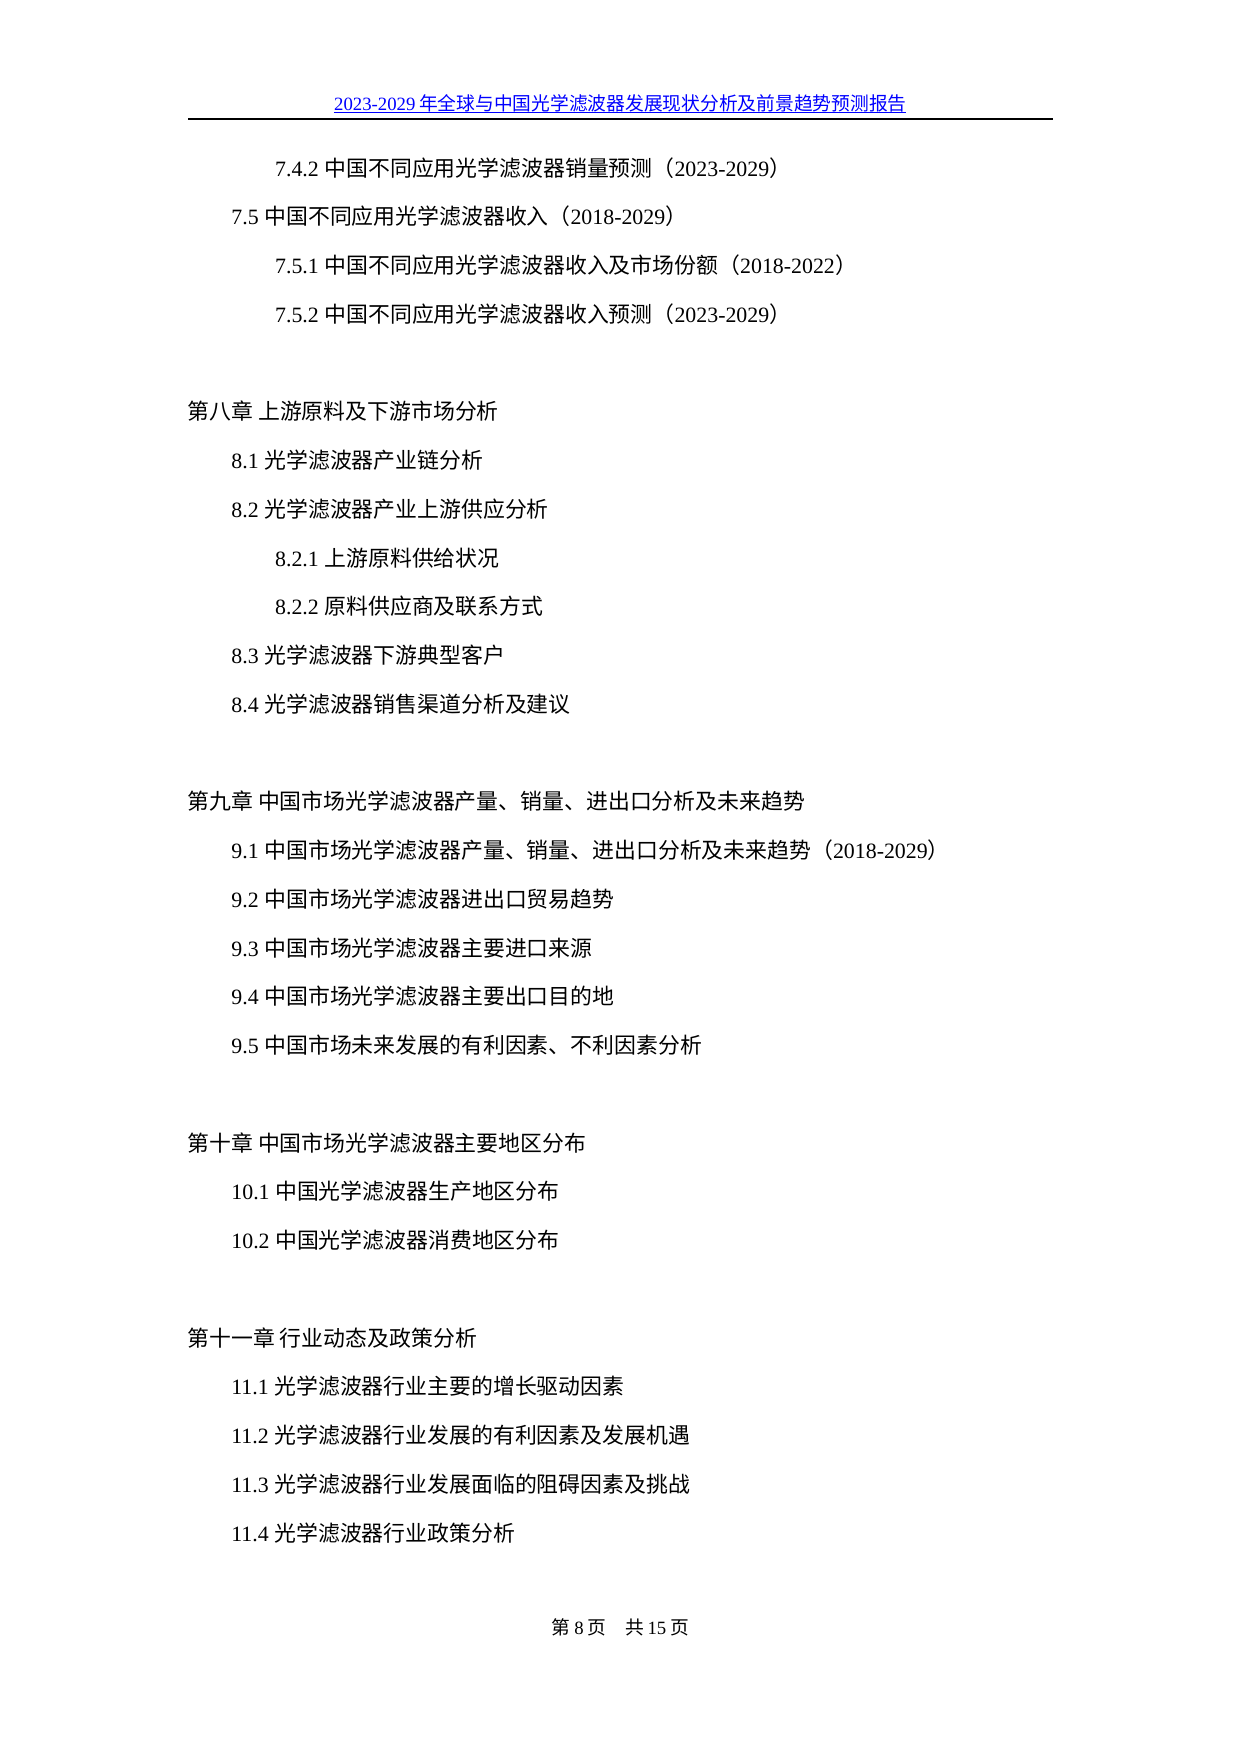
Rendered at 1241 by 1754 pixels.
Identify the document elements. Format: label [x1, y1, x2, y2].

text [187, 150, 1053, 1548]
